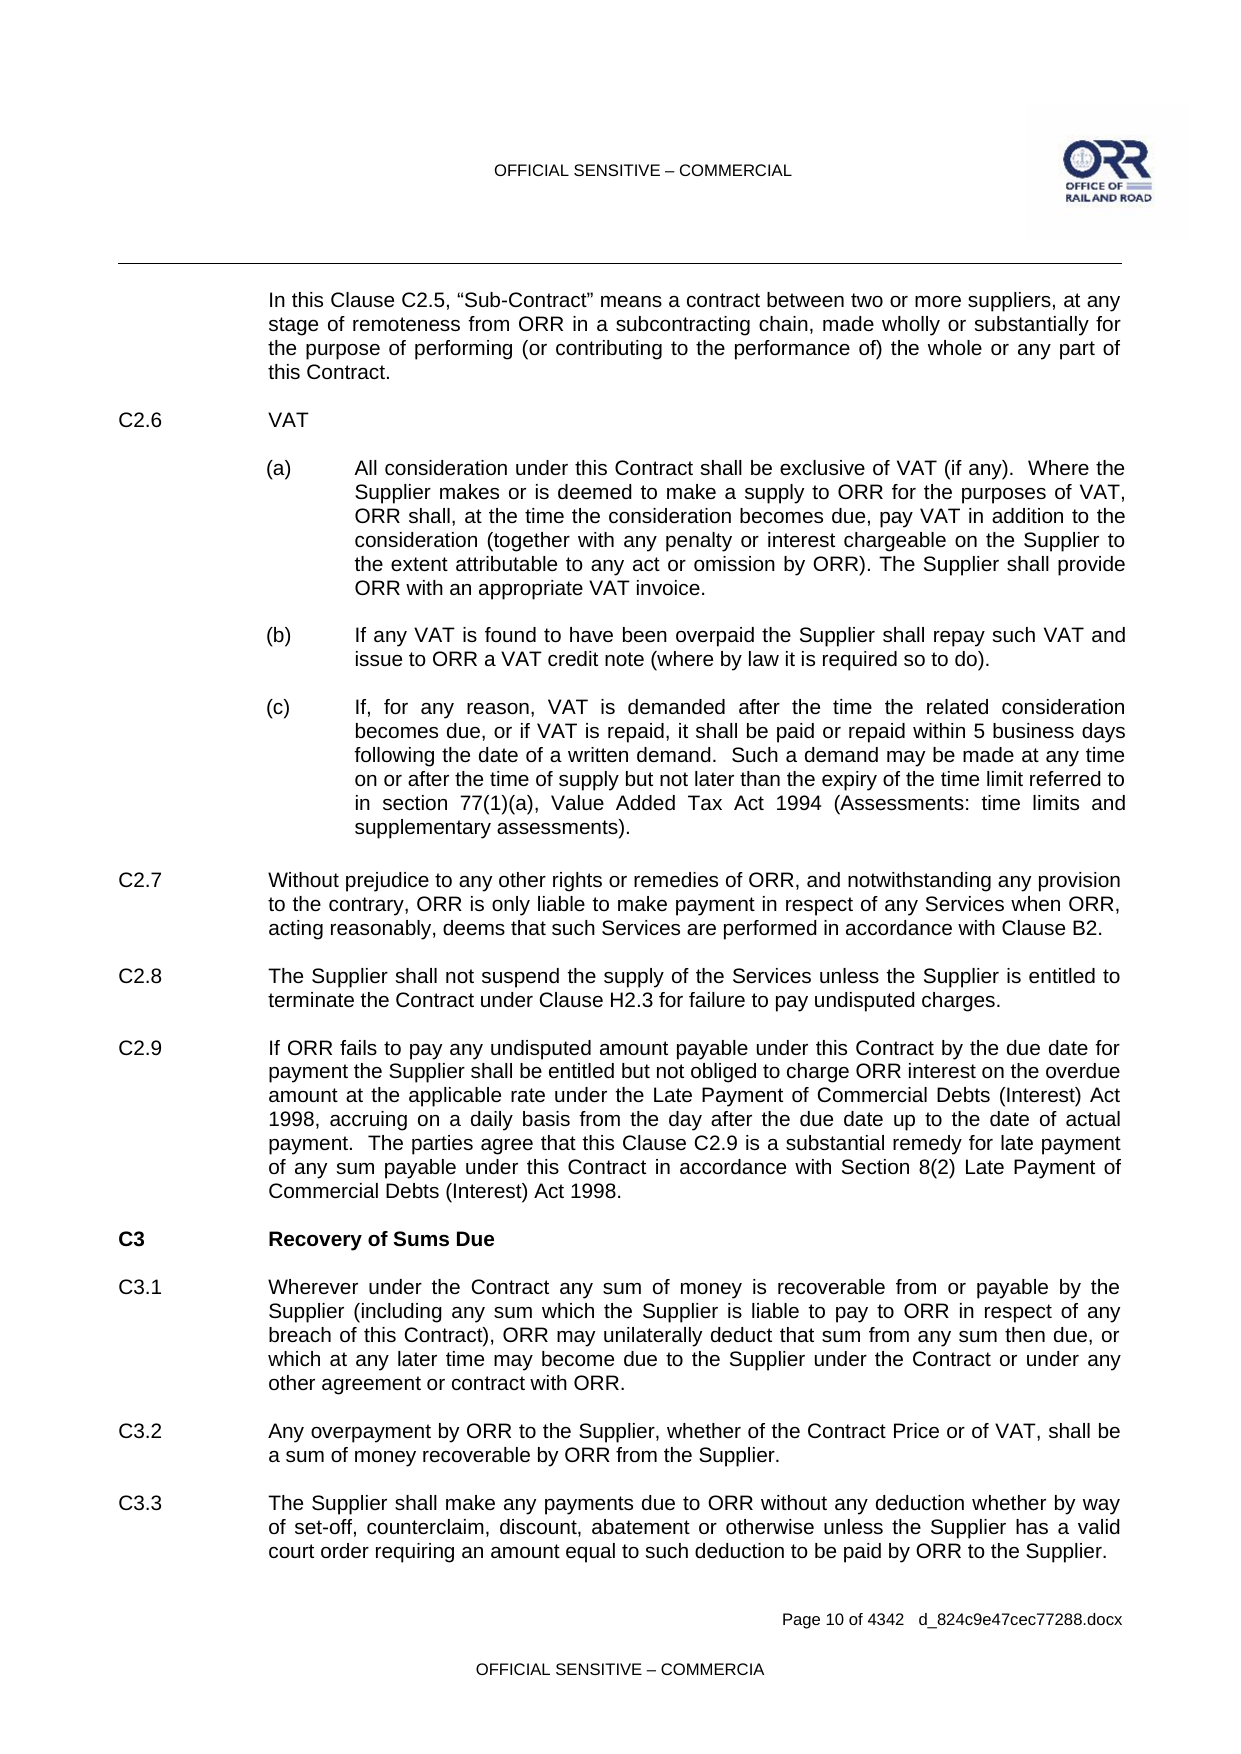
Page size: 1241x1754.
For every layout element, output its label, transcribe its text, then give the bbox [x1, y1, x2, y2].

text C3.2 Any overpayment by ORR to the Supplier, whether of the Contract Price or of VAT, shall be a sum of money recoverable by ORR from the Supplier. [118, 1419, 1122, 1467]
text C2.7 Without prejudice to any other rights or remedies of ORR, and notwithstanding any provision to the contrary, ORR is only liable to make payment in respect of any Services when ORR, acting reasonably, deems that such Services are performed in accordance with Clause B2. [118, 868, 1122, 939]
text C2.9 If ORR fails to pay any undisputed amount payable under this Contract by the due date for payment the Supplier shall be entitled but not obliged to charge ORR interest on the overdue amount at the applicable rate under the Late Payment of Commercial Debts (Interest) Act 1998, accruing on a daily basis from the day after the due date up to the date of actual payment. The parties agree that this Clause C2.9 is a substantial remedy for late payment of any sum payable under this Contract in accordance with Section 8(2) Late Payment of Commercial Debts (Interest) Act 1998. [118, 1035, 1122, 1203]
text In this Clause C2.5, “Sub-Contract” means a contract between two or more suppliers, at any stage of remoteness from ORR in a subcontracting chain, made wholly or substantially for the purpose of performing (or contributing to the performance of) the whole or any part of this Contract. [268, 288, 1122, 384]
text C3.1 Wherever under the Contract any sum of money is recoverable from or payable by the Supplier (including any sum which the Supplier is liable to pay to ORR in respect of any breach of this Contract), ORR may unilaterally deduct that sum from any sum then due, or which at any later time may become due to the Supplier under the Contract or under any other agreement or contract with ORR. [118, 1275, 1122, 1395]
text (c) If, for any reason, VAT is demanded after the time the related consideration becomes due, or if VAT is repaid, it shall be paid or repaid within 5 business days following the date of a written demand. Such a demand may be made at any time on or after the time of supply but not later than the expiry of the time limit referred to in section 77(1)(a), Value Added Tax Act 1994 (Assessments: time limits and supplementary assessments). [266, 695, 1127, 839]
text C2.8 The Supplier shall not suspend the supply of the Services unless the Supplier is entitled to terminate the Contract under Clause H2.3 for failure to pay undisputed charges. [118, 963, 1122, 1011]
text (b) If any VAT is found to have been overpaid the Supplier shall repay such VAT and issue to ORR a VAT credit note (where by law it is required so to do). [266, 623, 1127, 671]
text C2.6 VAT [118, 408, 1122, 432]
picture [1026, 103, 1189, 239]
text C3 Recovery of Sums Due [118, 1227, 1122, 1251]
text (a) All consideration under this Contract shall be exclusive of VAT (if any). Where the Supplier makes or is deemed to make a supply to ORR for the purposes of VAT, ORR shall, at the time the consideration becomes due, pay VAT in addition to the consideration (together with any penalty or interest chargeable on the Supplier to the extent attributable to any act or omission by ORR). The Supplier shall provide ORR with an appropriate VAT invoice. [266, 456, 1127, 599]
text C3.3 The Supplier shall make any payments due to ORR without any deduction whether by way of set-off, counterclaim, discount, abatement or otherwise unless the Supplier has a valid court order requiring an amount equal to such deduction to be paid by ORR to the Supplier. [118, 1491, 1122, 1562]
